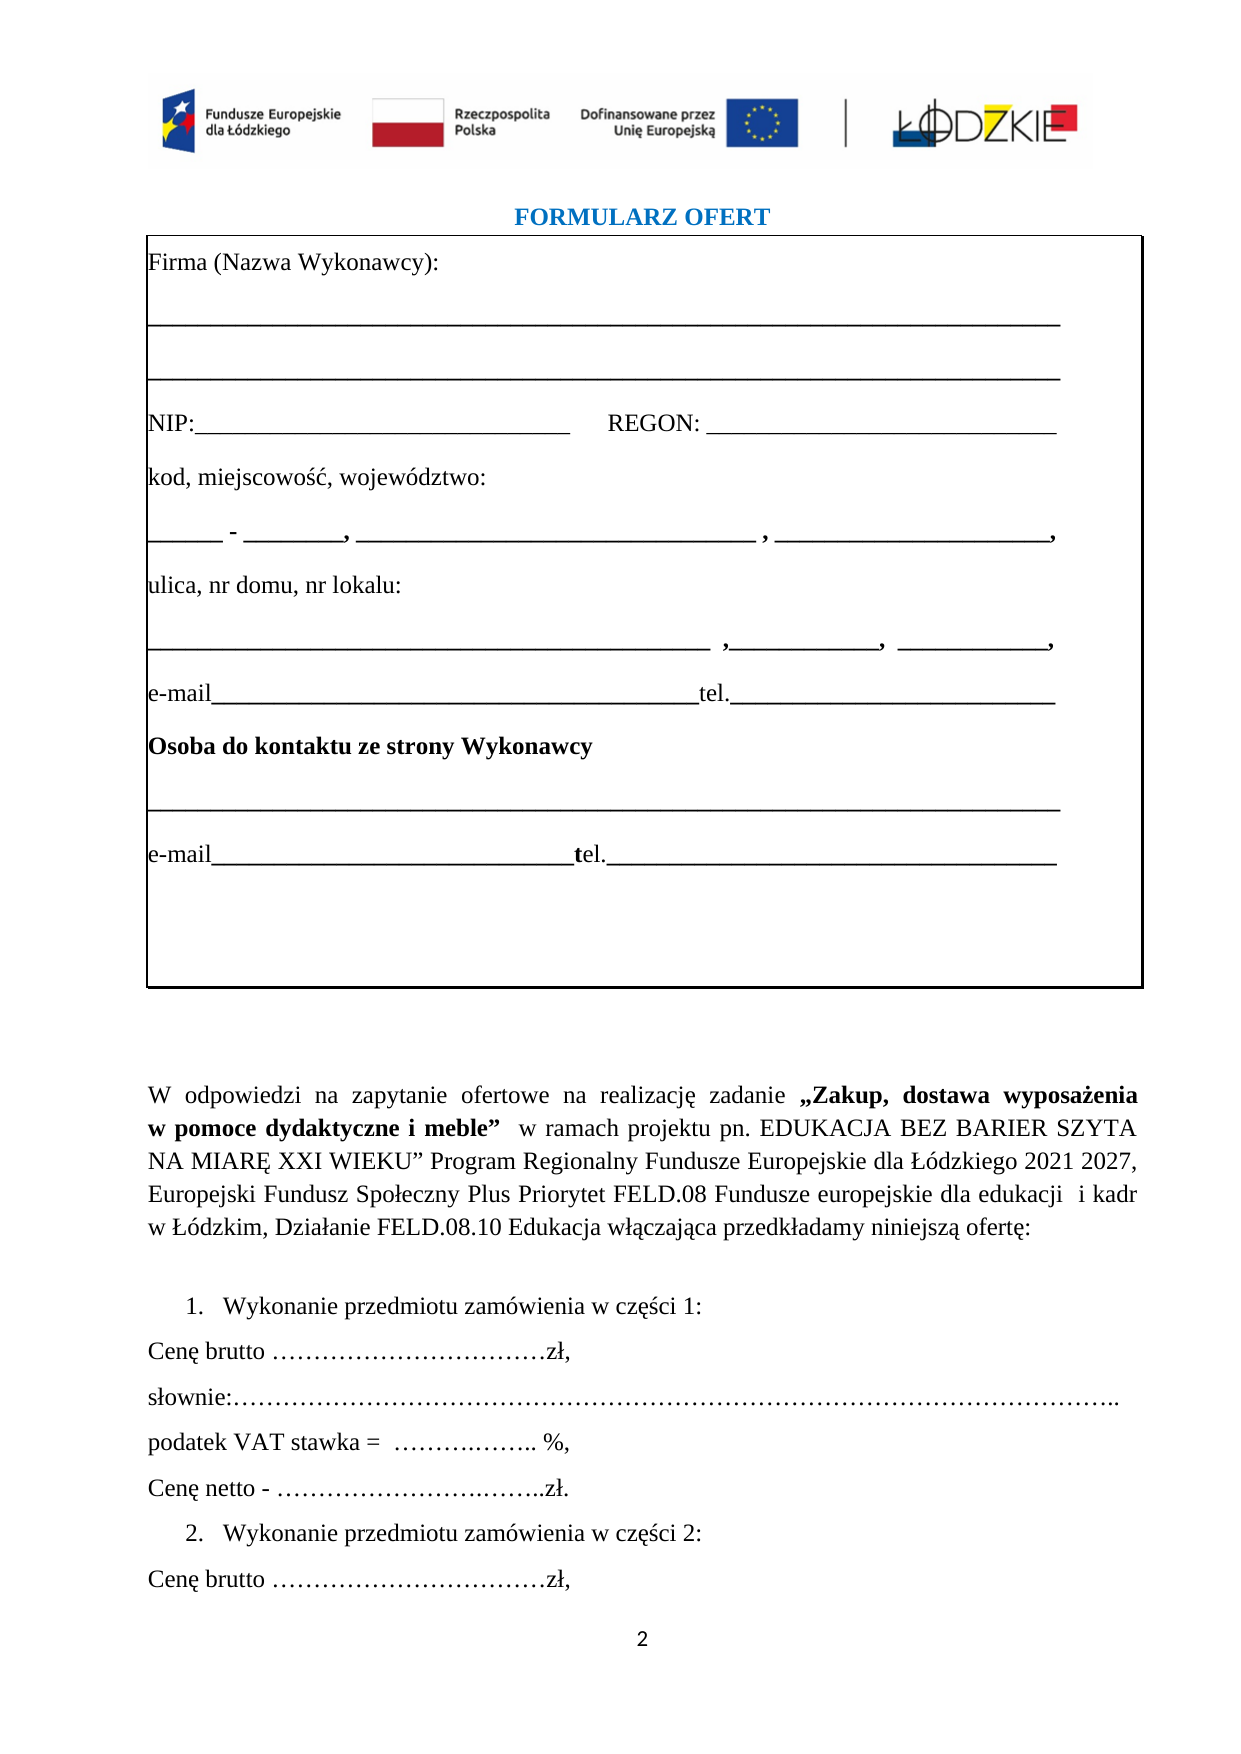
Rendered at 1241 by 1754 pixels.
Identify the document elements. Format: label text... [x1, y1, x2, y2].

text _________________________________________________________________________ [148, 289, 1141, 329]
text ulica, nr domu, nr lokalu: [148, 558, 1141, 599]
text Osoba do kontaktu ze strony Wykonawcy [148, 719, 1141, 760]
text e-mail_____________________________tel.____________________________________ [148, 827, 1141, 868]
text _____________________________________________ ,____________, ____________, [148, 612, 1141, 652]
text _________________________________________________________________________ [148, 773, 1141, 814]
text słownie:…………………………………………………………………………………………….. [148, 1382, 1197, 1411]
text Firma (Nazwa Wykonawcy): [148, 236, 1141, 276]
text _________________________________________________________________________ [148, 342, 1141, 383]
text W odpowiedzi na zapytanie ofertowe na realizację zadanie „Zakup, dostawa wyposażenia w pomoce dydaktyczne i meble” w ramach projektu pn. EDUKACJA BEZ BARIER SZYTA NA MIARĘ XXI WIEKU” Program Regionalny Fundusze Europejskie dla Łódzkiego 2021 2027, Europejski Fundusz Społeczny Plus Priorytet FELD.08 Fundusze europejskie dla edukacji i kadr w Łódzkim, Działanie FELD.08.10 Edukacja włączająca przedkładamy niniejszą ofertę: [148, 1080, 1138, 1241]
text kod, miejscowość, województwo: [148, 450, 1141, 491]
list Wykonanie przedmiotu zamówienia w części 1: [185, 1291, 1137, 1320]
text Cenę brutto ……………………………zł, [148, 1564, 1137, 1593]
text NIP:______________________________ REGON: ____________________________ [148, 396, 1141, 437]
text podatek VAT stawka = ……….…….. %, [148, 1427, 1137, 1456]
list Wykonanie przedmiotu zamówienia w części 2: [185, 1518, 1137, 1547]
text Cenę brutto ……………………………zł, [148, 1336, 1137, 1365]
picture [147, 73, 1093, 169]
text ______ - ________, ________________________________ , ______________________, [148, 504, 1141, 545]
text Cenę netto - …………………….……..zł. [148, 1473, 1137, 1502]
subtitle FORMULARZ OFERT [148, 202, 1137, 231]
text e-mail_______________________________________tel.__________________________ [148, 666, 1141, 706]
